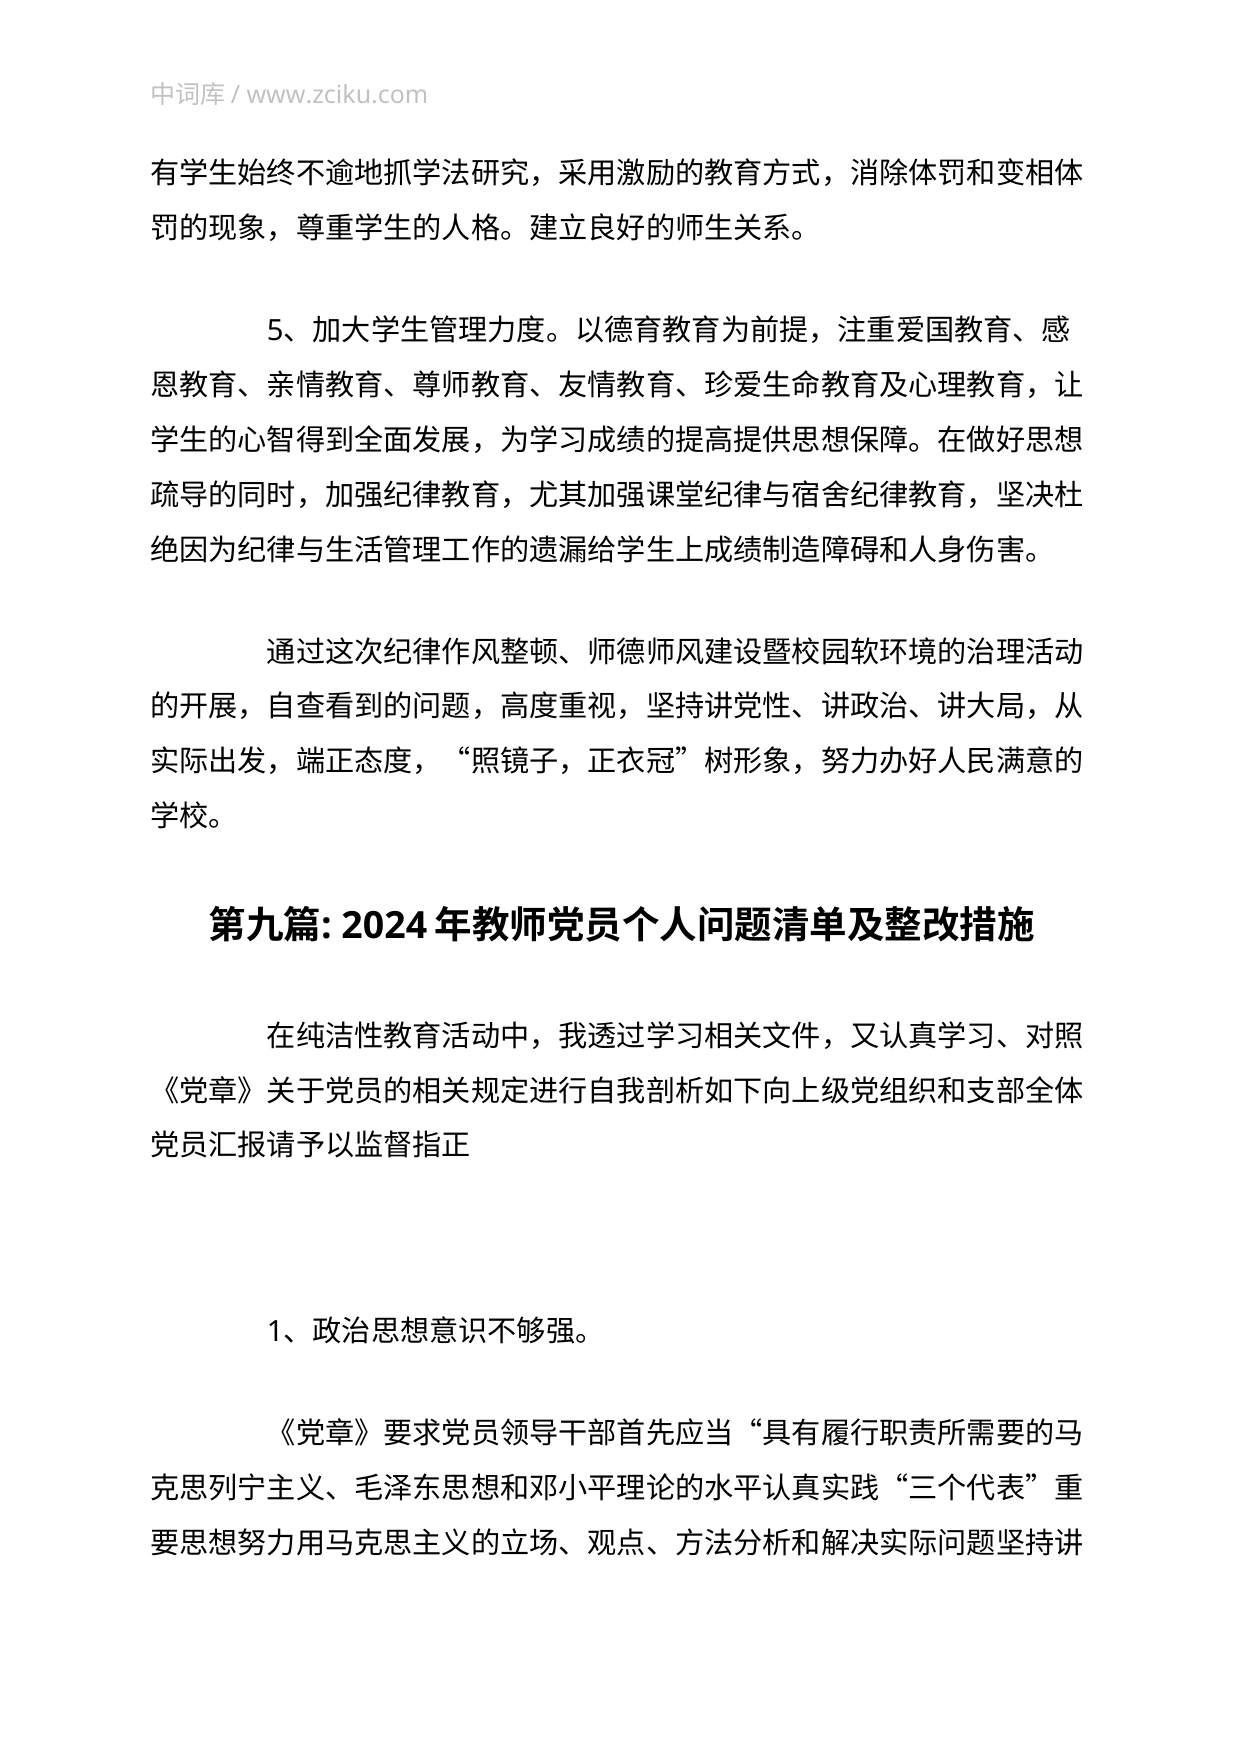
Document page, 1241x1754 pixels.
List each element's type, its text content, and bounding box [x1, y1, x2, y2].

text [150, 150, 1090, 247]
text 1、政治思想意识不够强。 [150, 1308, 1090, 1350]
text 在纯洁性教育活动中，我透过学习相关文件，又认真学习、对照《党章》关于党员的相关规定进行自我剖析如下向上级党组织和支部全体党员汇报请予以监督指正 [150, 1012, 1090, 1164]
text 通过这次纪律作风整顿、师德师风建设暨校园软环境的治理活动的开展，自查看到的问题，高度重视，坚持讲党性、讲政治、讲大局，从实际出发，端正态度，“照镜子，正衣冠”树形象，努力办好人民满意的学校。 [150, 628, 1090, 835]
text 第九篇: 2024年教师党员个人问题清单及整改措施 [150, 894, 1090, 949]
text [150, 1410, 1090, 1562]
text 5、加大学生管理力度。以德育教育为前提，注重爱国教育、感恩教育、亲情教育、尊师教育、友情教育、珍爱生命教育及心理教育，让学生的心智得到全面发展，为学习成绩的提高提供思想保障。在做好思想疏导的同时，加强纪律教育，尤其加强课堂纪律与宿舍纪律教育，坚决杜绝因为纪律与生活管理工作的遗漏给学生上成绩制造障碍和人身伤害。 [150, 307, 1090, 569]
